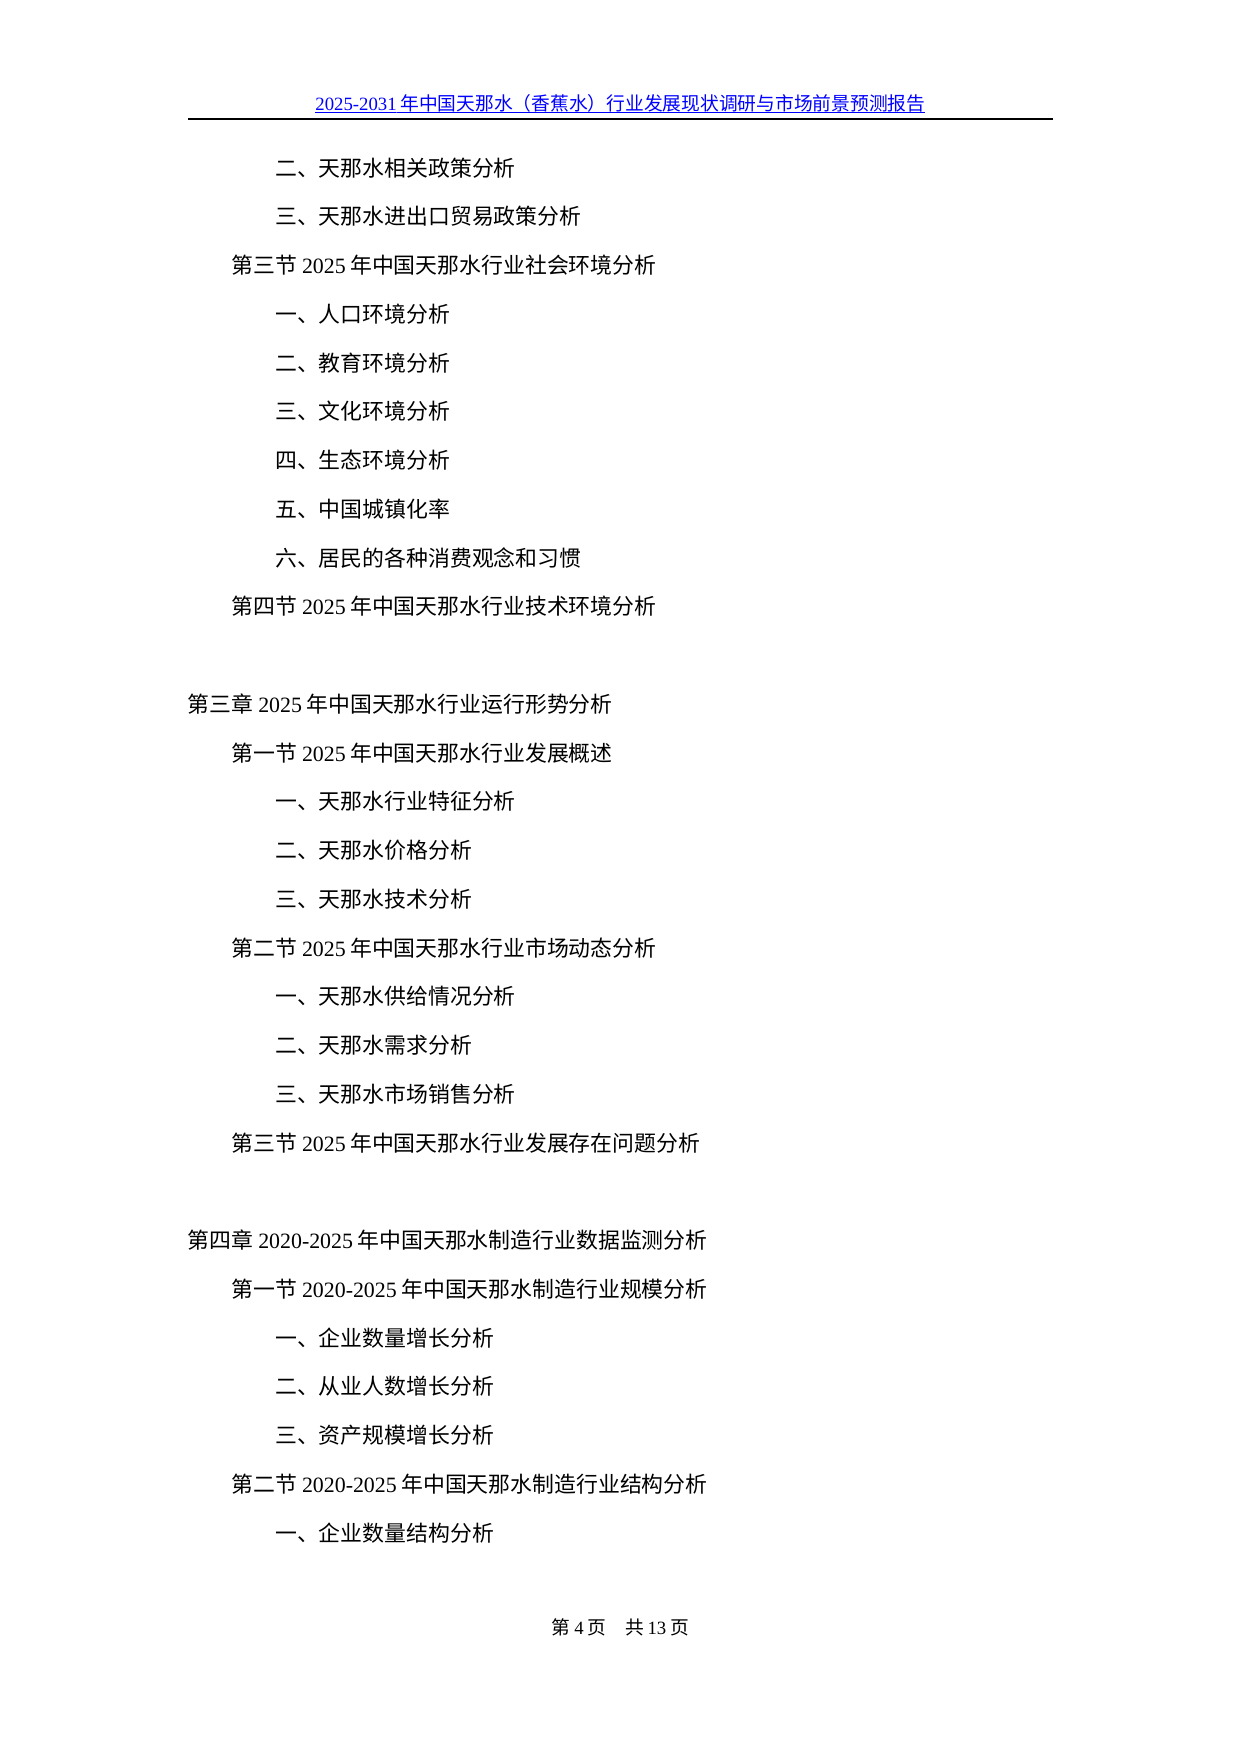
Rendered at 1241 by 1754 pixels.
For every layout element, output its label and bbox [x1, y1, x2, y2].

text [187, 150, 1053, 1548]
